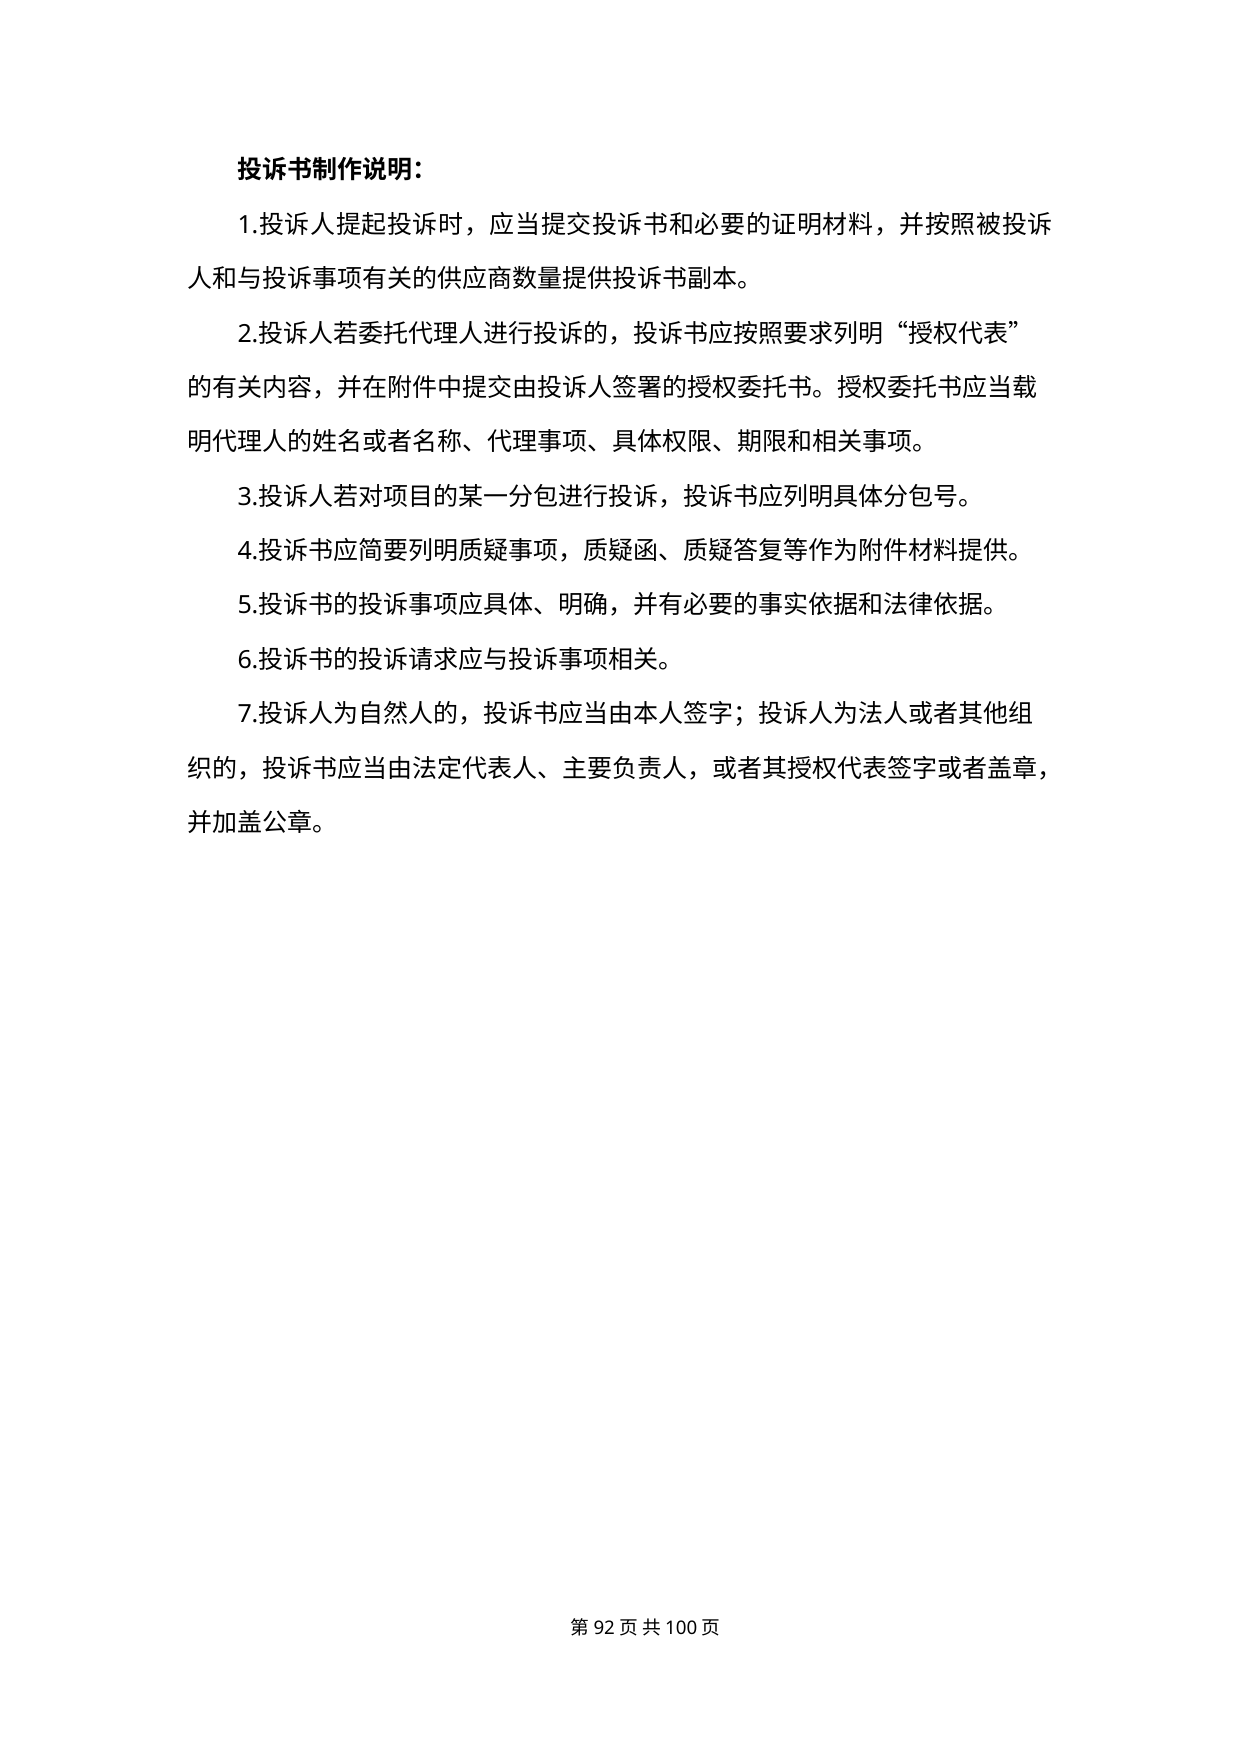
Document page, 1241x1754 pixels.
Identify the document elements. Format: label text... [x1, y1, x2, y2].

text 3.投诉人若对项目的某一分包进行投诉，投诉书应列明具体分包号。 [187, 476, 1053, 512]
text 5.投诉书的投诉事项应具体、明确，并有必要的事实依据和法律依据。 [187, 585, 1053, 621]
text 6.投诉书的投诉请求应与投诉事项相关。 [187, 639, 1053, 676]
text 4.投诉书应简要列明质疑事项，质疑函、质疑答复等作为附件材料提供。 [187, 531, 1053, 567]
text 1.投诉人提起投诉时，应当提交投诉书和必要的证明材料，并按照被投诉人和与投诉事项有关的供应商数量提供投诉书副本。 [187, 204, 1053, 295]
text 7.投诉人为自然人的，投诉书应当由本人签字；投诉人为法人或者其他组织的，投诉书应当由法定代表人、主要负责人，或者其授权代表签字或者盖章，并加盖公章。 [187, 694, 1053, 839]
text 投诉书制作说明： [187, 150, 1053, 186]
text 2.投诉人若委托代理人进行投诉的，投诉书应按照要求列明“授权代表”的有关内容，并在附件中提交由投诉人签署的授权委托书。授权委托书应当载明代理人的姓名或者名称、代理事项、具体权限、期限和相关事项。 [187, 313, 1053, 458]
